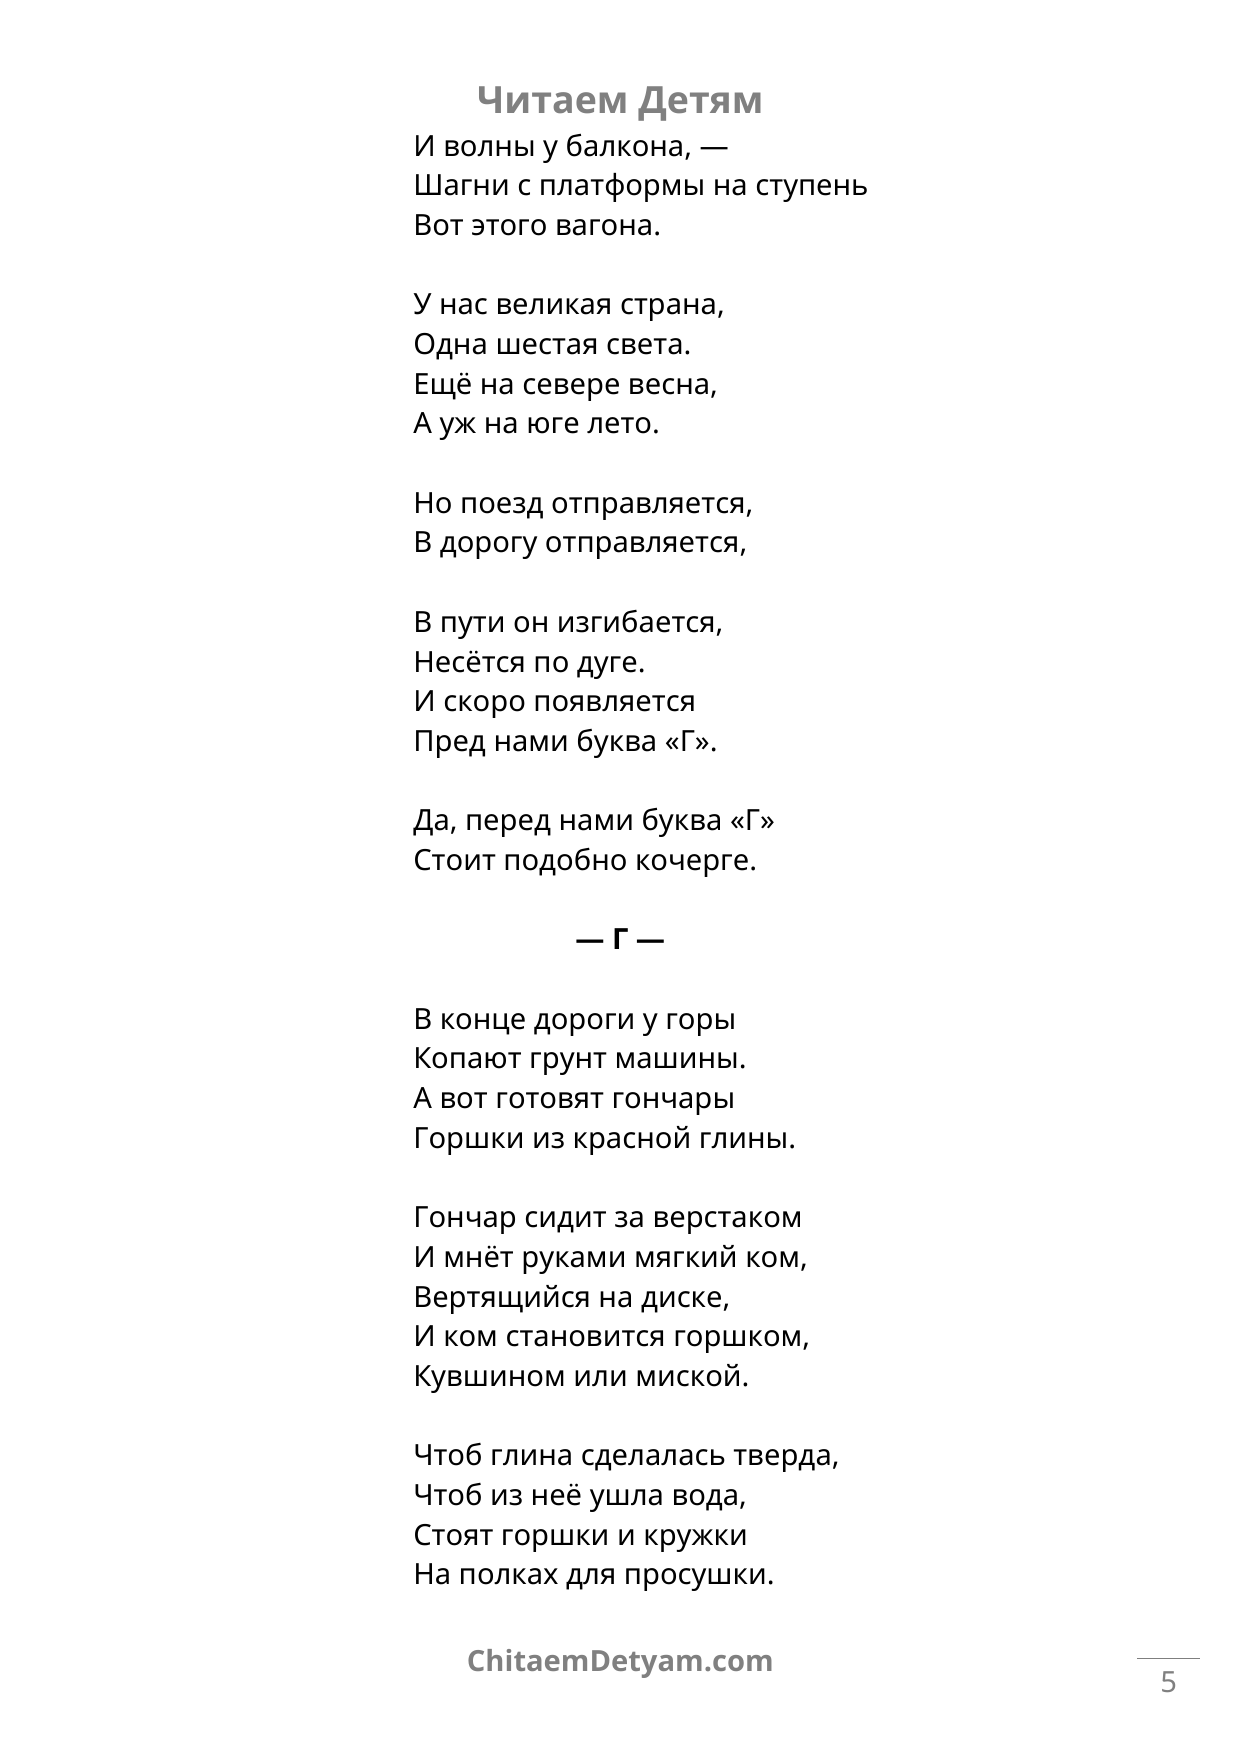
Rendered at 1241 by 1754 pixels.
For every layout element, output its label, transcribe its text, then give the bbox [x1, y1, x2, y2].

text А уж на юге лето. [413, 403, 1122, 442]
text Копают грунт машины. [413, 1038, 1122, 1077]
text Пред нами буква «Г». [413, 720, 1122, 760]
text И мнёт руками мягкий ком, [413, 1236, 1122, 1276]
text Горшки из красной глины. [413, 1117, 1122, 1157]
text И скоро появляется [413, 681, 1122, 720]
text Ещё на севере весна, [413, 363, 1122, 403]
text И волны у балкона, — [413, 125, 1122, 164]
text Но поезд отправляется, [413, 482, 1122, 522]
text Чтоб глина сделалась тверда, [413, 1434, 1122, 1474]
text Одна шестая света. [413, 323, 1122, 363]
text В конце дороги у горы [413, 998, 1122, 1038]
text Несётся по дуге. [413, 641, 1122, 681]
text На полках для просушки. [413, 1554, 1122, 1593]
text Вот этого вагона. [413, 204, 1122, 244]
text В пути он изгибается, [413, 601, 1122, 641]
text Шагни с платформы на ступень [413, 164, 1122, 204]
text Стоят горшки и кружки [413, 1514, 1122, 1554]
text — Г — [118, 919, 1122, 958]
text Да, перед нами буква «Г» [413, 799, 1122, 839]
text Стоит подобно кочерге. [413, 839, 1122, 879]
text Кувшином или миской. [413, 1355, 1122, 1395]
text И ком становится горшком, [413, 1316, 1122, 1355]
text А вот готовят гончары [413, 1077, 1122, 1117]
text В дорогу отправляется, [413, 522, 1122, 561]
text Чтоб из неё ушла вода, [413, 1474, 1122, 1514]
text У нас великая страна, [413, 284, 1122, 323]
text Гончар сидит за верстаком [413, 1196, 1122, 1236]
text Вертящийся на диске, [413, 1276, 1122, 1316]
